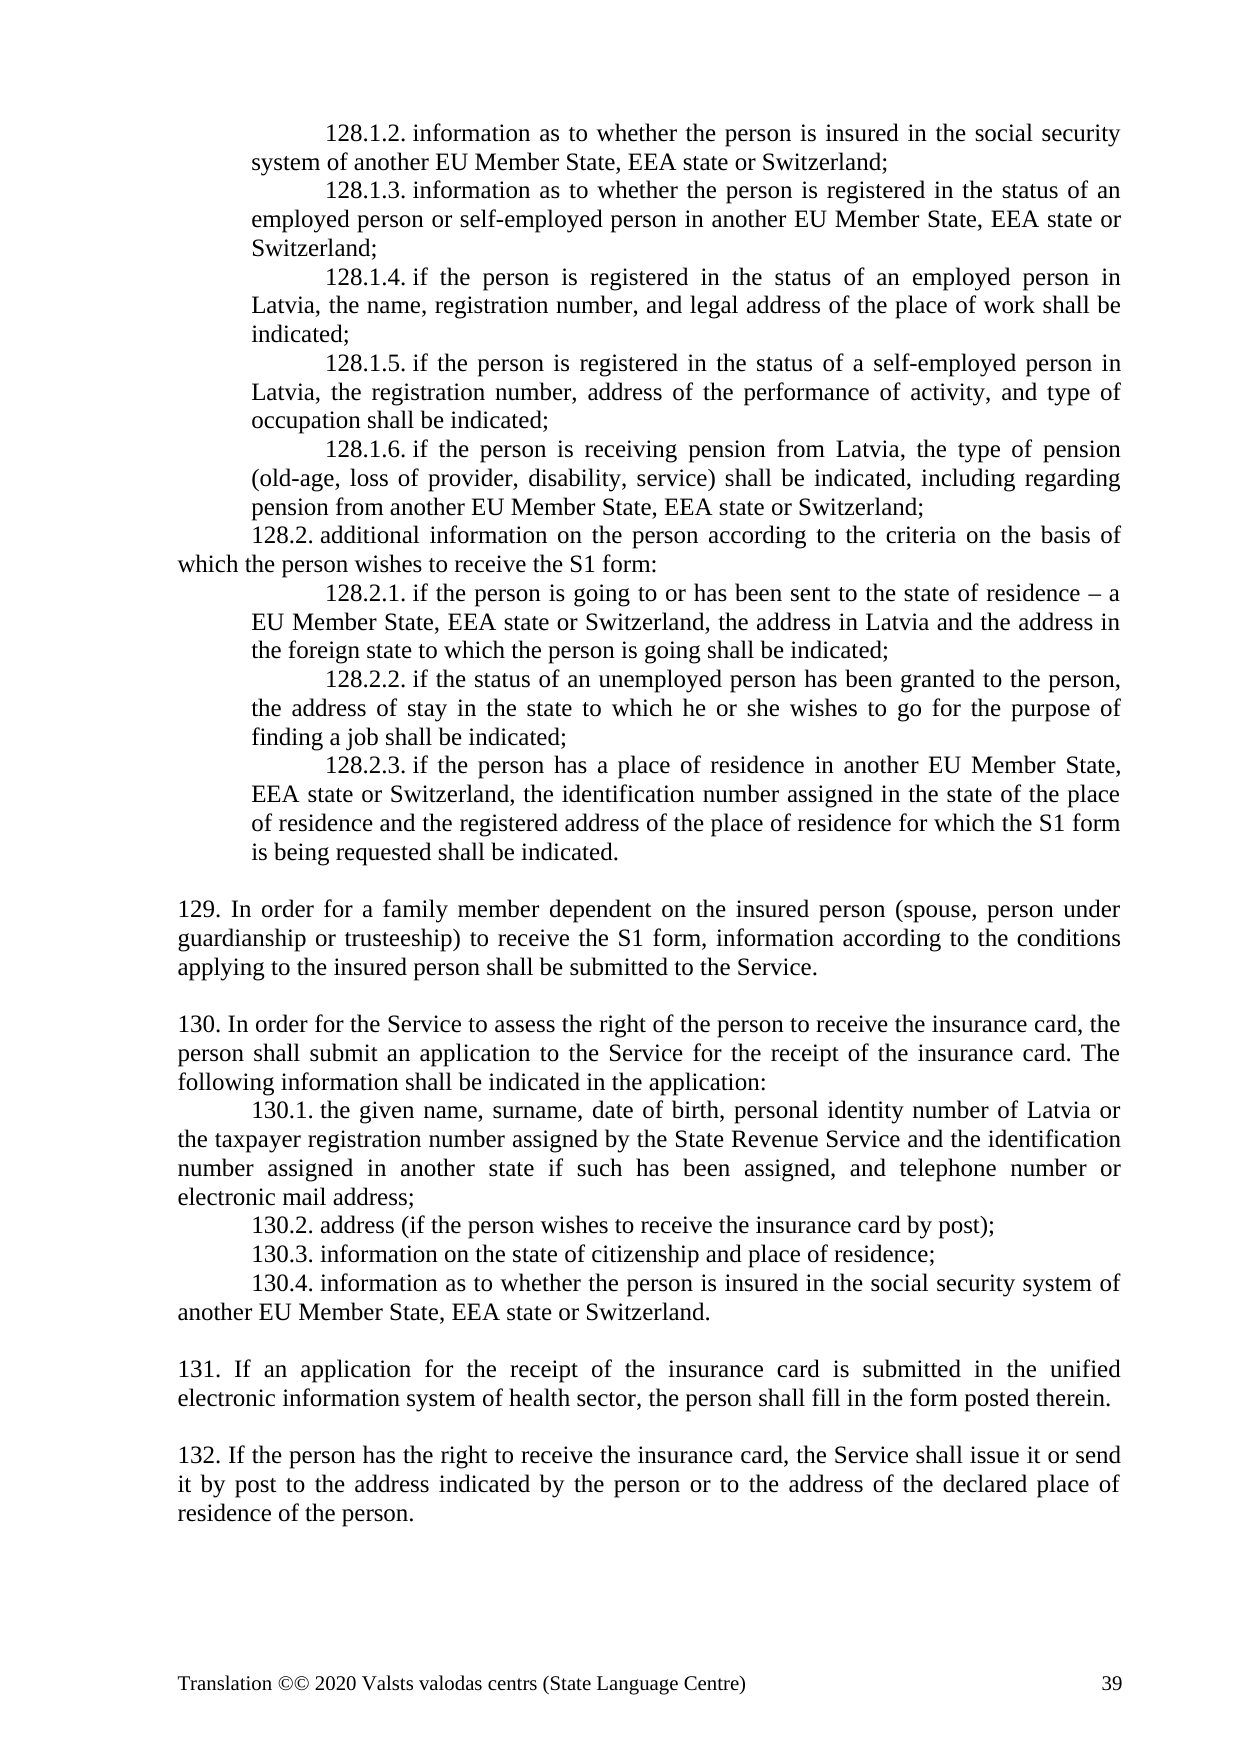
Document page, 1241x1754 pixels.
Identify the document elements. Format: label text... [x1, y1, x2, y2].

text 130.1. the given name, surname, date of birth, personal identity number of Latvia or the taxpayer registration number assigned by the State Revenue Service and the identification number assigned in another state if such has been assigned, and telephone number or electronic mail address; [177, 1096, 1122, 1211]
text 128.1.3. information as to whether the person is registered in the status of an employed person or self-employed person in another EU Member State, EEA state or Switzerland; [251, 176, 1122, 262]
text 128.1.4. if the person is registered in the status of an employed person in Latvia, the name, registration number, and legal address of the place of work shall be indicated; [251, 262, 1122, 348]
text 128.2.3. if the person has a place of residence in another EU Member State, EEA state or Switzerland, the identification number assigned in the state of the place of residence and the registered address of the place of residence for which the S1 form is being requested shall be indicated. [251, 751, 1122, 866]
text 130. In order for the Service to assess the right of the person to receive the insurance card, the person shall submit an application to the Service for the receipt of the insurance card. The following information shall be indicated in the application: [177, 1009, 1122, 1096]
text 131. If an application for the receipt of the insurance card is submitted in the unified electronic information system of health sector, the person shall fill in the form posted therein. [177, 1354, 1122, 1412]
text 128.1.6. if the person is receiving pension from Latvia, the type of pension (old-age, loss of provider, disability, service) shall be indicated, including regarding pension from another EU Member State, EEA state or Switzerland; [251, 434, 1122, 521]
text 132. If the person has the right to receive the insurance card, the Service shall issue it or send it by post to the address indicated by the person or to the address of the declared place of residence of the person. [177, 1441, 1122, 1527]
text 128.1.2. information as to whether the person is insured in the social security system of another EU Member State, EEA state or Switzerland; [251, 118, 1122, 176]
text 128.1.5. if the person is registered in the status of a self-employed person in Latvia, the registration number, address of the performance of activity, and type of occupation shall be indicated; [251, 348, 1122, 434]
text 128.2.2. if the status of an unemployed person has been granted to the person, the address of stay in the state to which he or she wishes to go for the purpose of finding a job shall be indicated; [251, 664, 1122, 751]
text 129. In order for a family member dependent on the insured person (spouse, person under guardianship or trusteeship) to receive the S1 form, information according to the conditions applying to the insured person shall be submitted to the Service. [177, 894, 1122, 981]
text 128.2. additional information on the person according to the criteria on the basis of which the person wishes to receive the S1 form: [177, 521, 1122, 578]
text 130.3. information on the state of citizenship and place of residence; [177, 1239, 1122, 1268]
text 128.2.1. if the person is going to or has been sent to the state of residence – a EU Member State, EEA state or Switzerland, the address in Latvia and the address in the foreign state to which the person is going shall be indicated; [251, 578, 1122, 664]
text 130.4. information as to whether the person is insured in the social security system of another EU Member State, EEA state or Switzerland. [177, 1268, 1122, 1326]
text 130.2. address (if the person wishes to receive the insurance card by post); [177, 1211, 1122, 1239]
